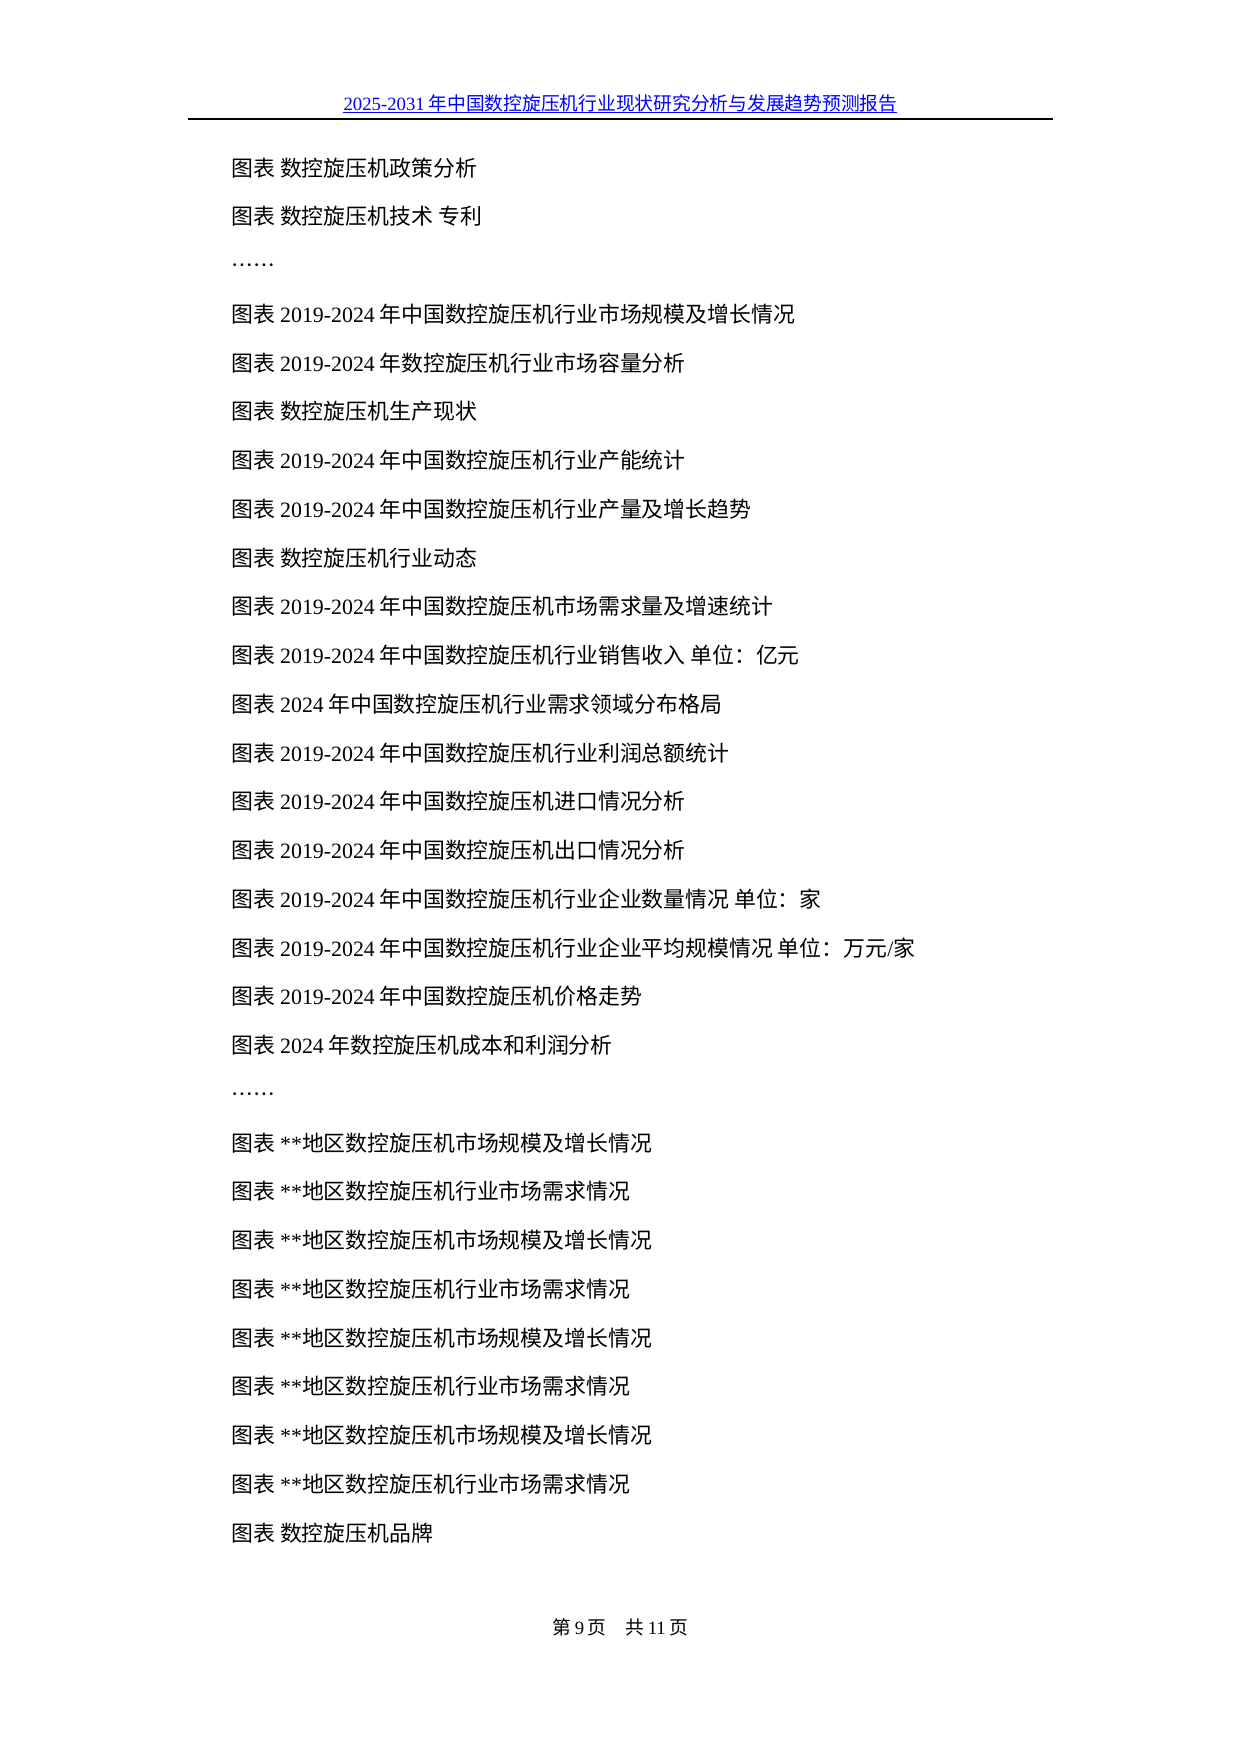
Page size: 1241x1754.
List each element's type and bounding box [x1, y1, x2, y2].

text [187, 150, 1053, 1548]
